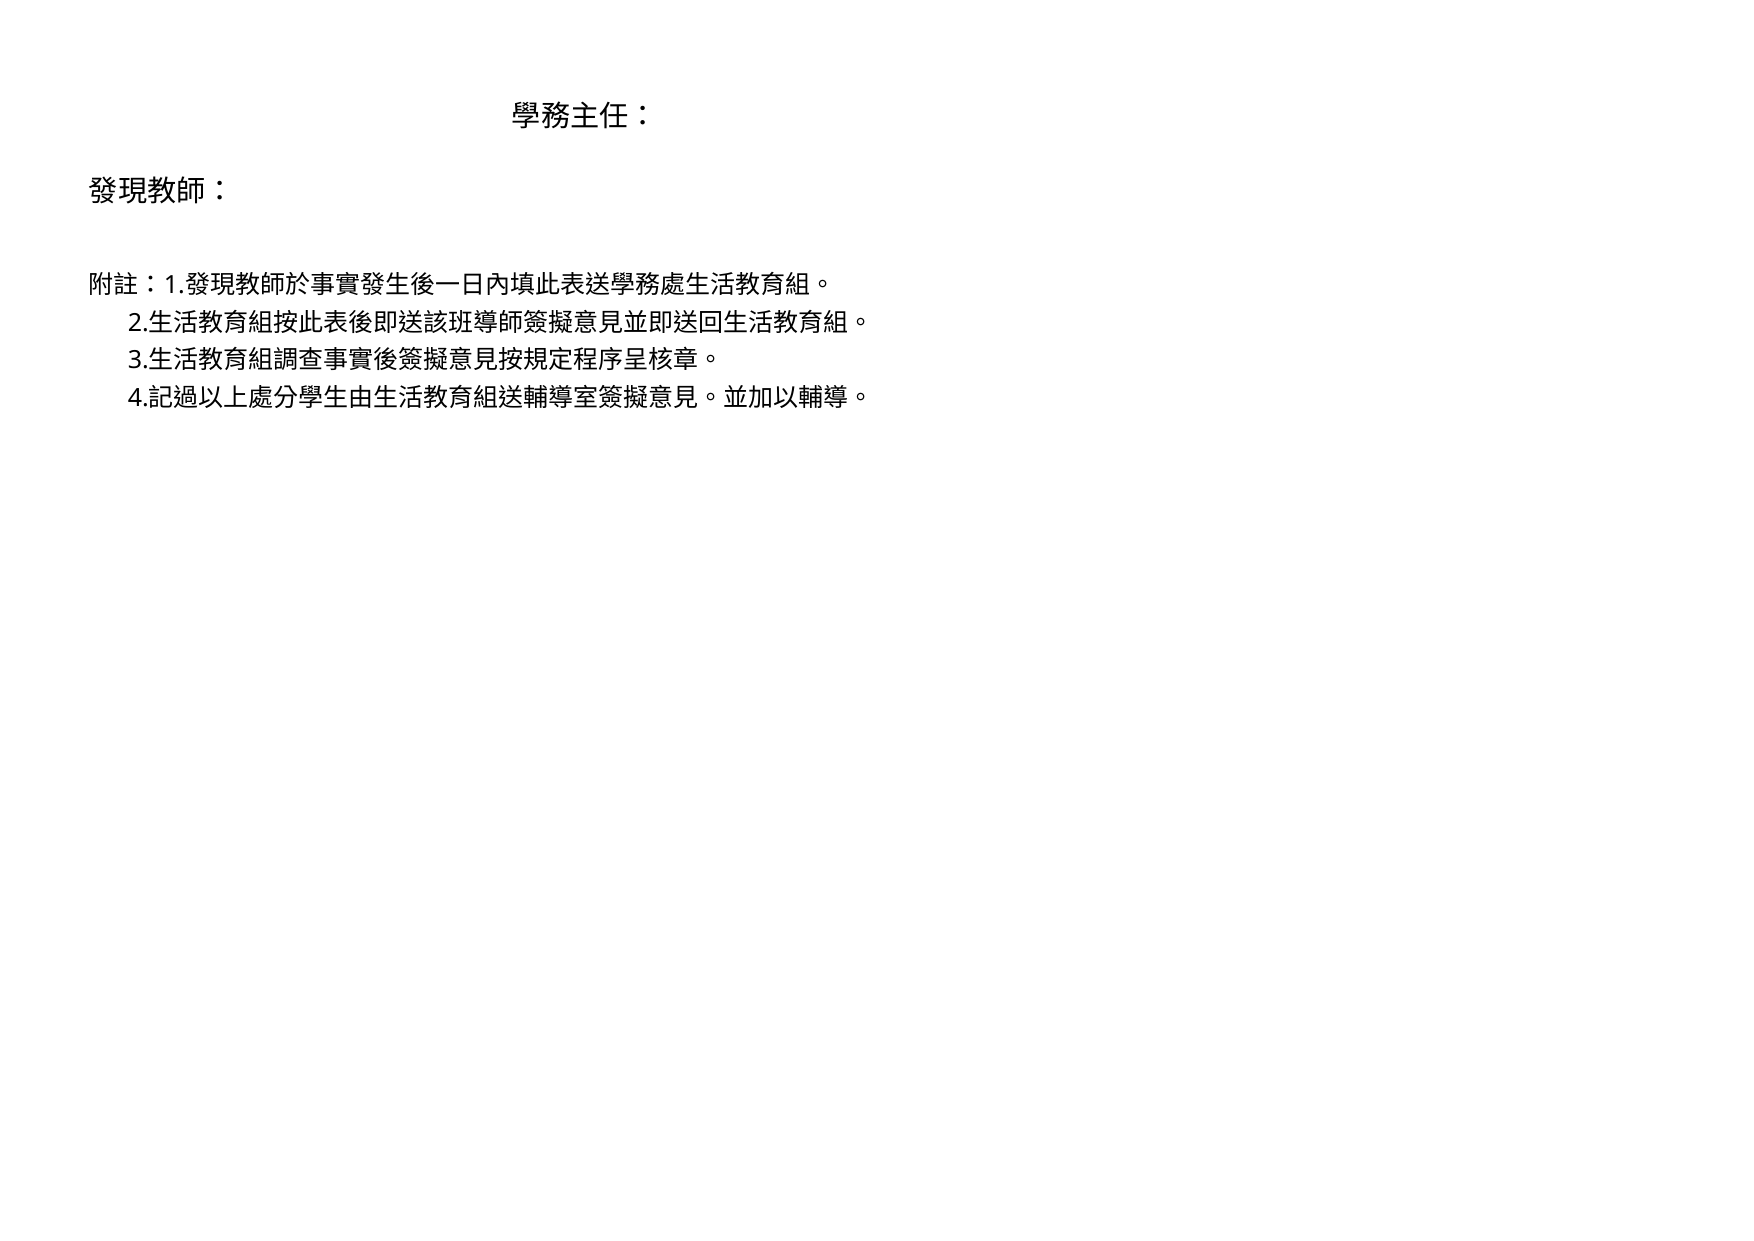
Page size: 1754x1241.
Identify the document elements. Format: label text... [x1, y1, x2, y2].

text 發現教師： [89, 151, 1665, 226]
text 附註：1.發現教師於事實發生後一日內填此表送學務處生活教育組。 [89, 264, 1665, 301]
text 3.生活教育組調查事實後簽擬意見按規定程序呈核章。 [89, 339, 1665, 376]
text 2.生活教育組按此表後即送該班導師簽擬意見並即送回生活教育組。 [89, 301, 1665, 339]
text 學務主任： [89, 76, 1665, 151]
text 4.記過以上處分學生由生活教育組送輔導室簽擬意見。並加以輔導。 [89, 376, 1665, 414]
